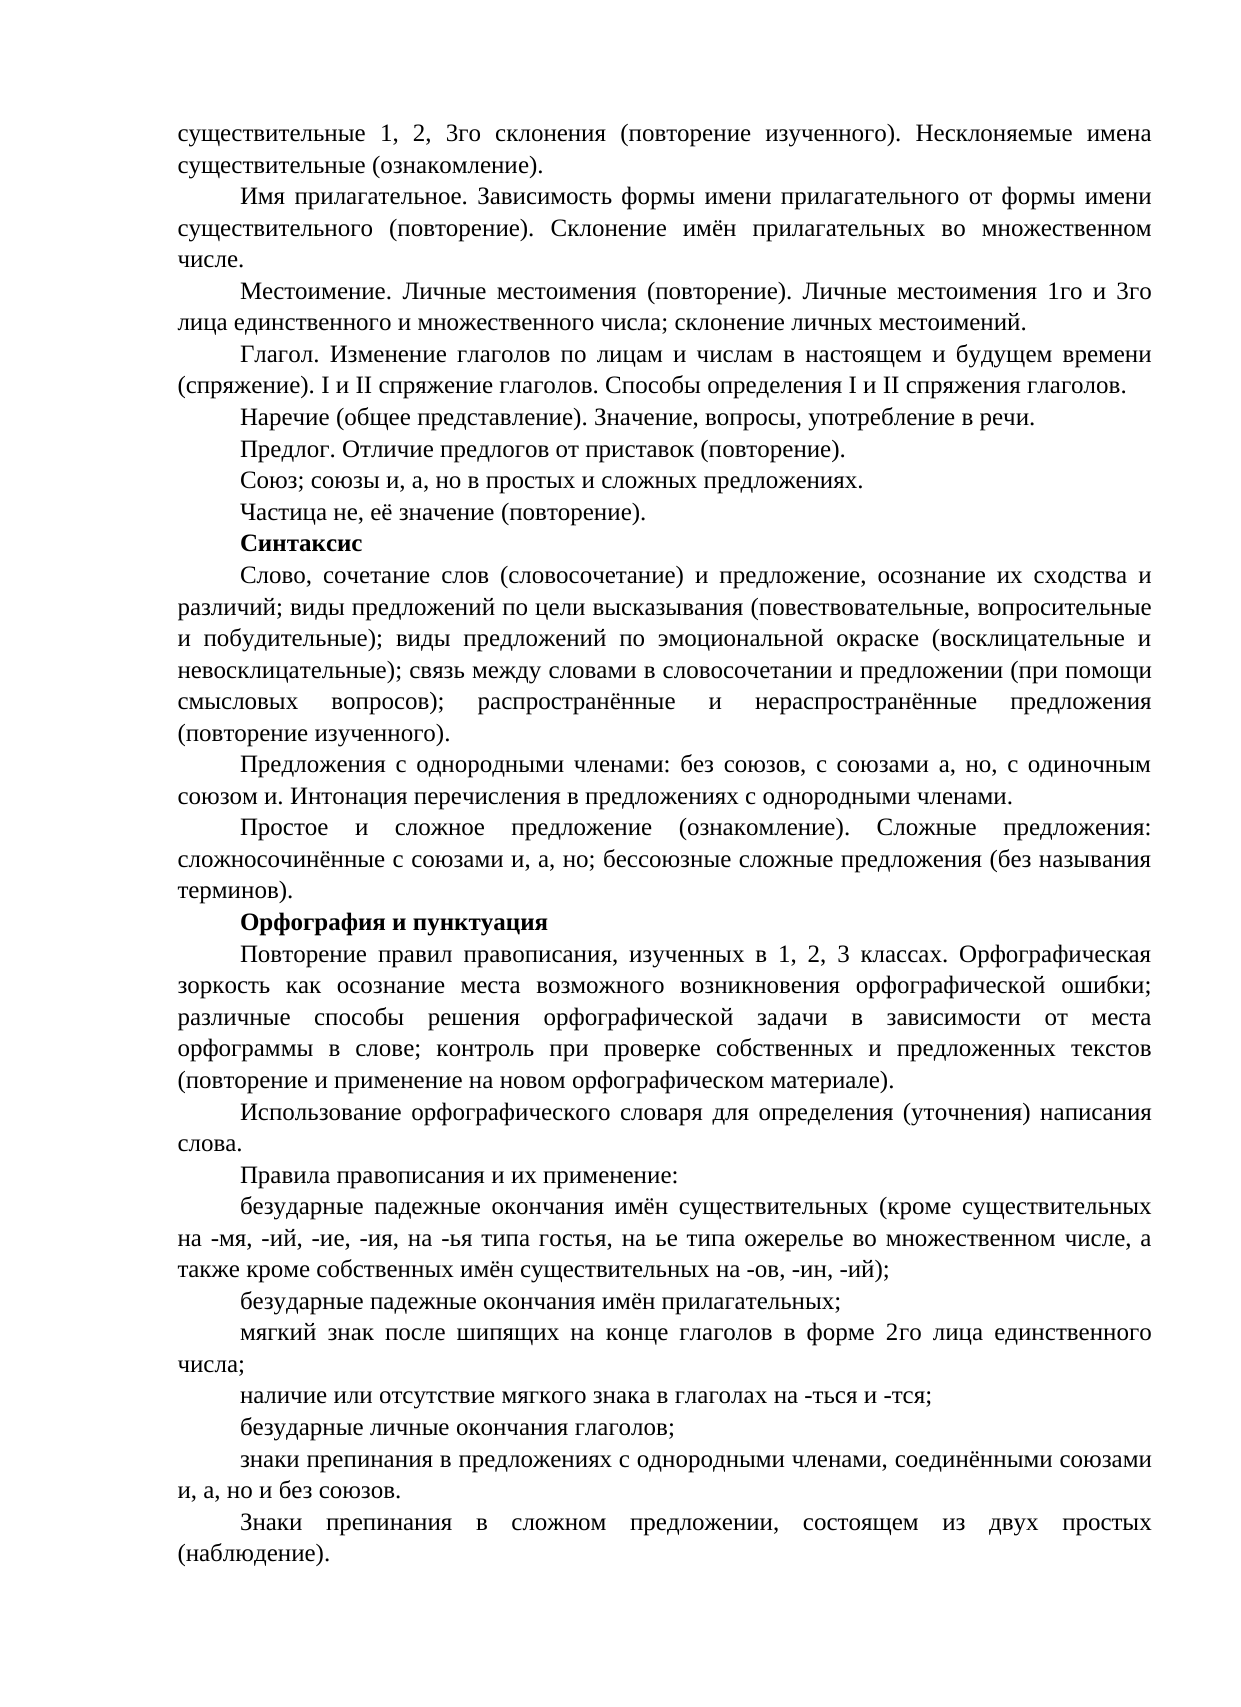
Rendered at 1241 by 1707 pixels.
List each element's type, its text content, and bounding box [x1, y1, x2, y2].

text Использование орфографического словаря для определения (уточнения) написания слова. [177, 1097, 1152, 1157]
text безударные падежные окончания имён существительных (кроме существительных на -мя, -ий, -ие, -ия, на -ья типа гостья, на ­ье типа ожерелье во множественном числе, а также кроме собственных имён существительных на -ов, -ин, -ий); [177, 1191, 1152, 1283]
text Имя прилагательное. Зависимость формы имени прилагательного от формы имени существительного (повторение). Склонение имён прилагательных во множественном числе. [177, 181, 1152, 273]
text Знаки препинания в сложном предложении, состоящем из двух простых (наблюдение). [177, 1507, 1152, 1567]
text Частица не, её значение (повторение). [177, 497, 1152, 526]
text Орфография и пунктуация [177, 907, 1152, 936]
text Правила правописания и их применение: [177, 1160, 1152, 1188]
text Простое и сложное предложение (ознакомление). Сложные предложения: сложносочинённые с союзами и, а, но; бессоюзные сложные предложения (без называния терминов). [177, 812, 1152, 904]
text Синтаксис [177, 528, 1152, 557]
text Повторение правил правописания, изученных в 1, 2, 3 классах. Орфографическая зоркость как осознание места возможного возникновения орфографической ошибки; различные способы решения орфографической задачи в зависимости от места орфограммы в слове; контроль при проверке собственных и предложенных текстов (повторение и применение на новом орфографическом материале). [177, 939, 1152, 1094]
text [177, 118, 1152, 178]
text знаки препинания в предложениях с однородными членами, соединёнными союзами и, а, но и без союзов. [177, 1444, 1152, 1504]
text Глагол. Изменение глаголов по лицам и числам в настоящем и будущем времени (спряжение). І и ІІ спряжение глаголов. Способы определения I и II спряжения глаголов. [177, 339, 1152, 399]
text безударные личные окончания глаголов; [177, 1412, 1152, 1441]
text мягкий знак после шипящих на конце глаголов в форме 2­го лица единственного числа; [177, 1317, 1152, 1378]
text Союз; союзы и, а, но в простых и сложных предложениях. [177, 465, 1152, 494]
text Наречие (общее представление). Значение, вопросы, употребление в речи. [177, 402, 1152, 431]
text безударные падежные окончания имён прилагательных; [177, 1286, 1152, 1315]
text Слово, сочетание слов (словосочетание) и предложение, осознание их сходства и различий; виды предложений по цели высказывания (повествовательные, вопросительные и побудительные); виды предложений по эмоциональной окраске (восклицательные и невосклицательные); связь между словами в словосочетании и предложении (при помощи смысловых вопросов); распространённые и нераспространённые предложения (повторение изученного). [177, 560, 1152, 747]
text Местоимение. Личные местоимения (повторение). Личные местоимения 1­го и 3­го лица единственного и множественного числа; склонение личных местоимений. [177, 276, 1152, 336]
text Предложения с однородными членами: без союзов, с союзами а, но, с одиночным союзом и. Интонация перечисления в предложениях с однородными членами. [177, 749, 1152, 810]
text наличие или отсутствие мягкого знака в глаголах на -ться и -тся; [177, 1381, 1152, 1409]
text Предлог. Отличие предлогов от приставок (повторение). [177, 434, 1152, 462]
